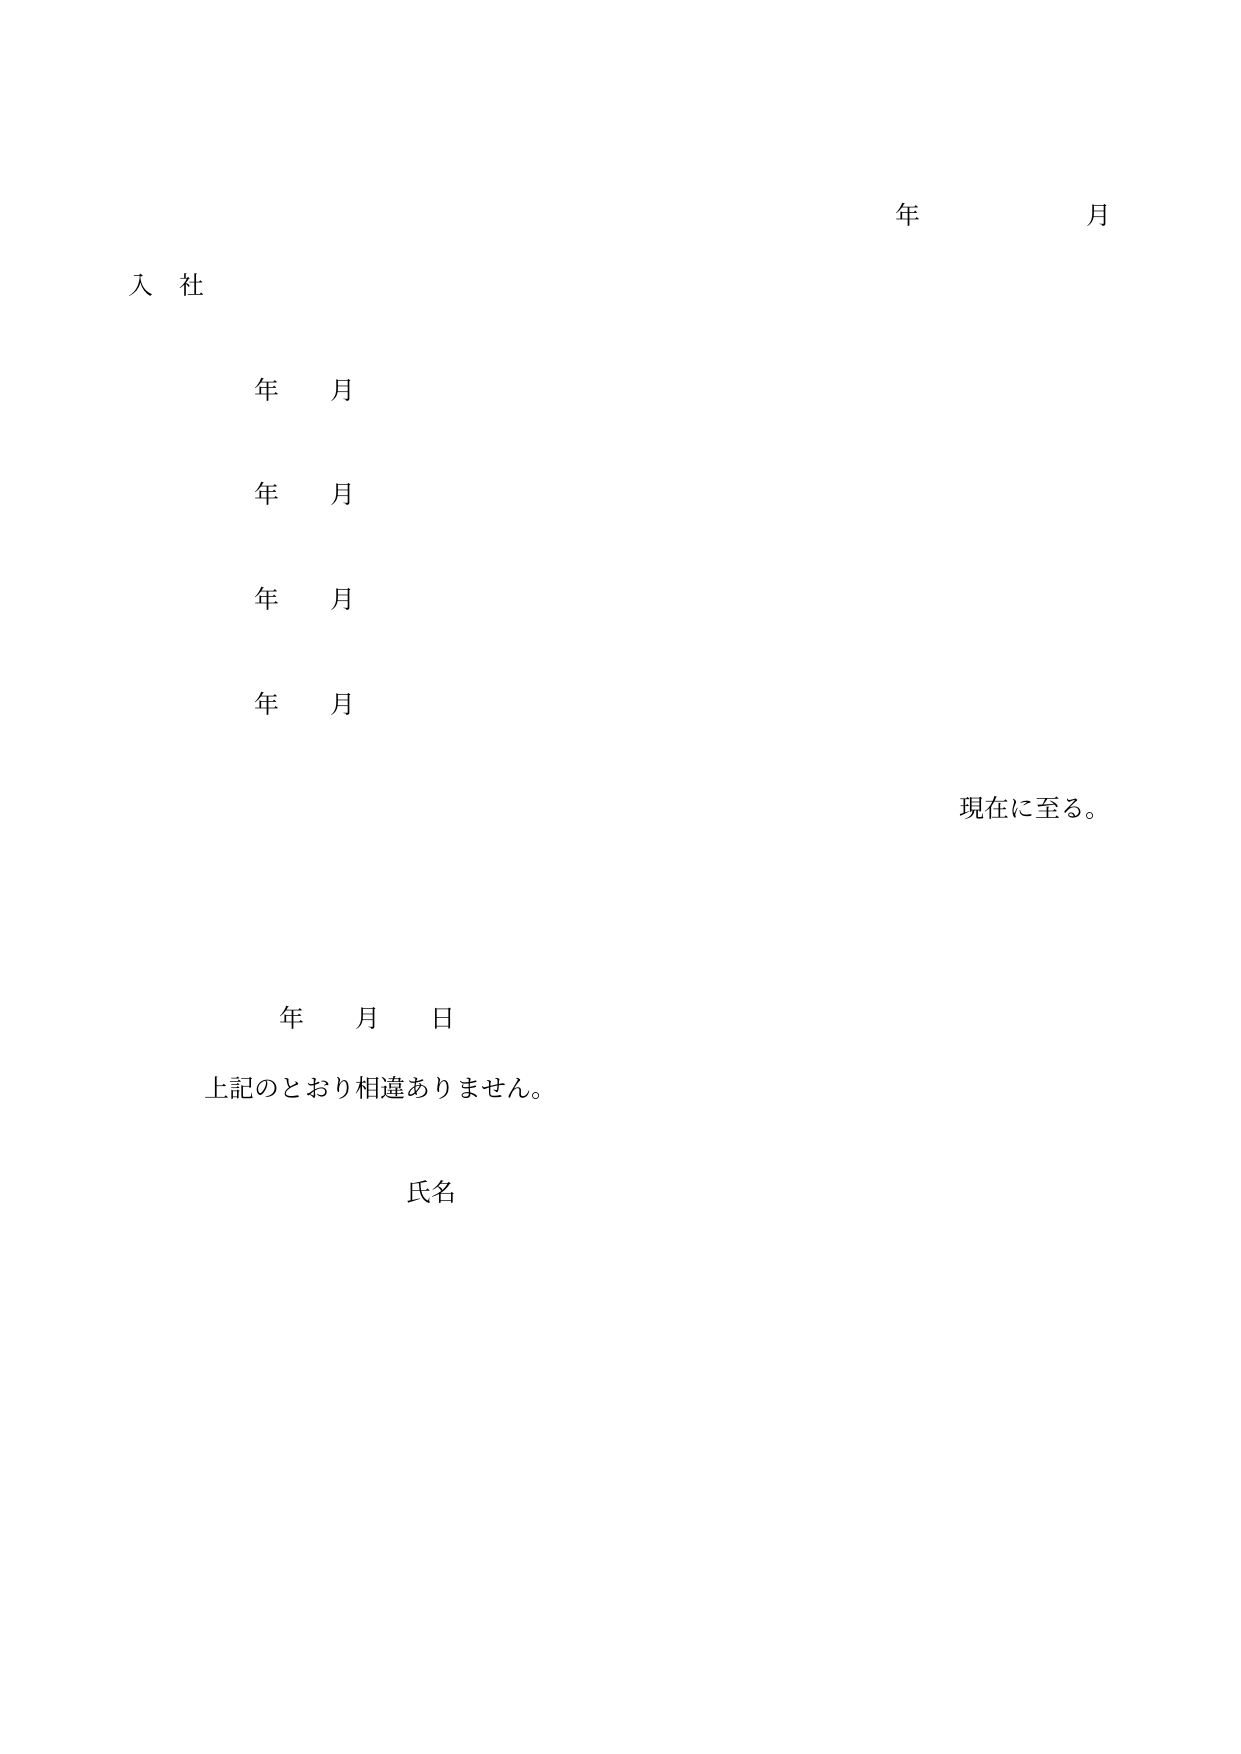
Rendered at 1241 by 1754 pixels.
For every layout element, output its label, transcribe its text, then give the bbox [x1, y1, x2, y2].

text 上記のとおり相違ありません。 [128, 1051, 1112, 1121]
text 年 月 [128, 668, 1112, 737]
text 年 月 [128, 353, 1112, 423]
text 年 月 [128, 563, 1112, 633]
text 年 月 日 [128, 982, 1112, 1051]
text 氏名 [128, 1156, 1112, 1226]
text 年 月 入 社 [128, 179, 1112, 319]
text 年 月 [128, 458, 1112, 528]
text 現在に至る。 [128, 772, 1112, 842]
